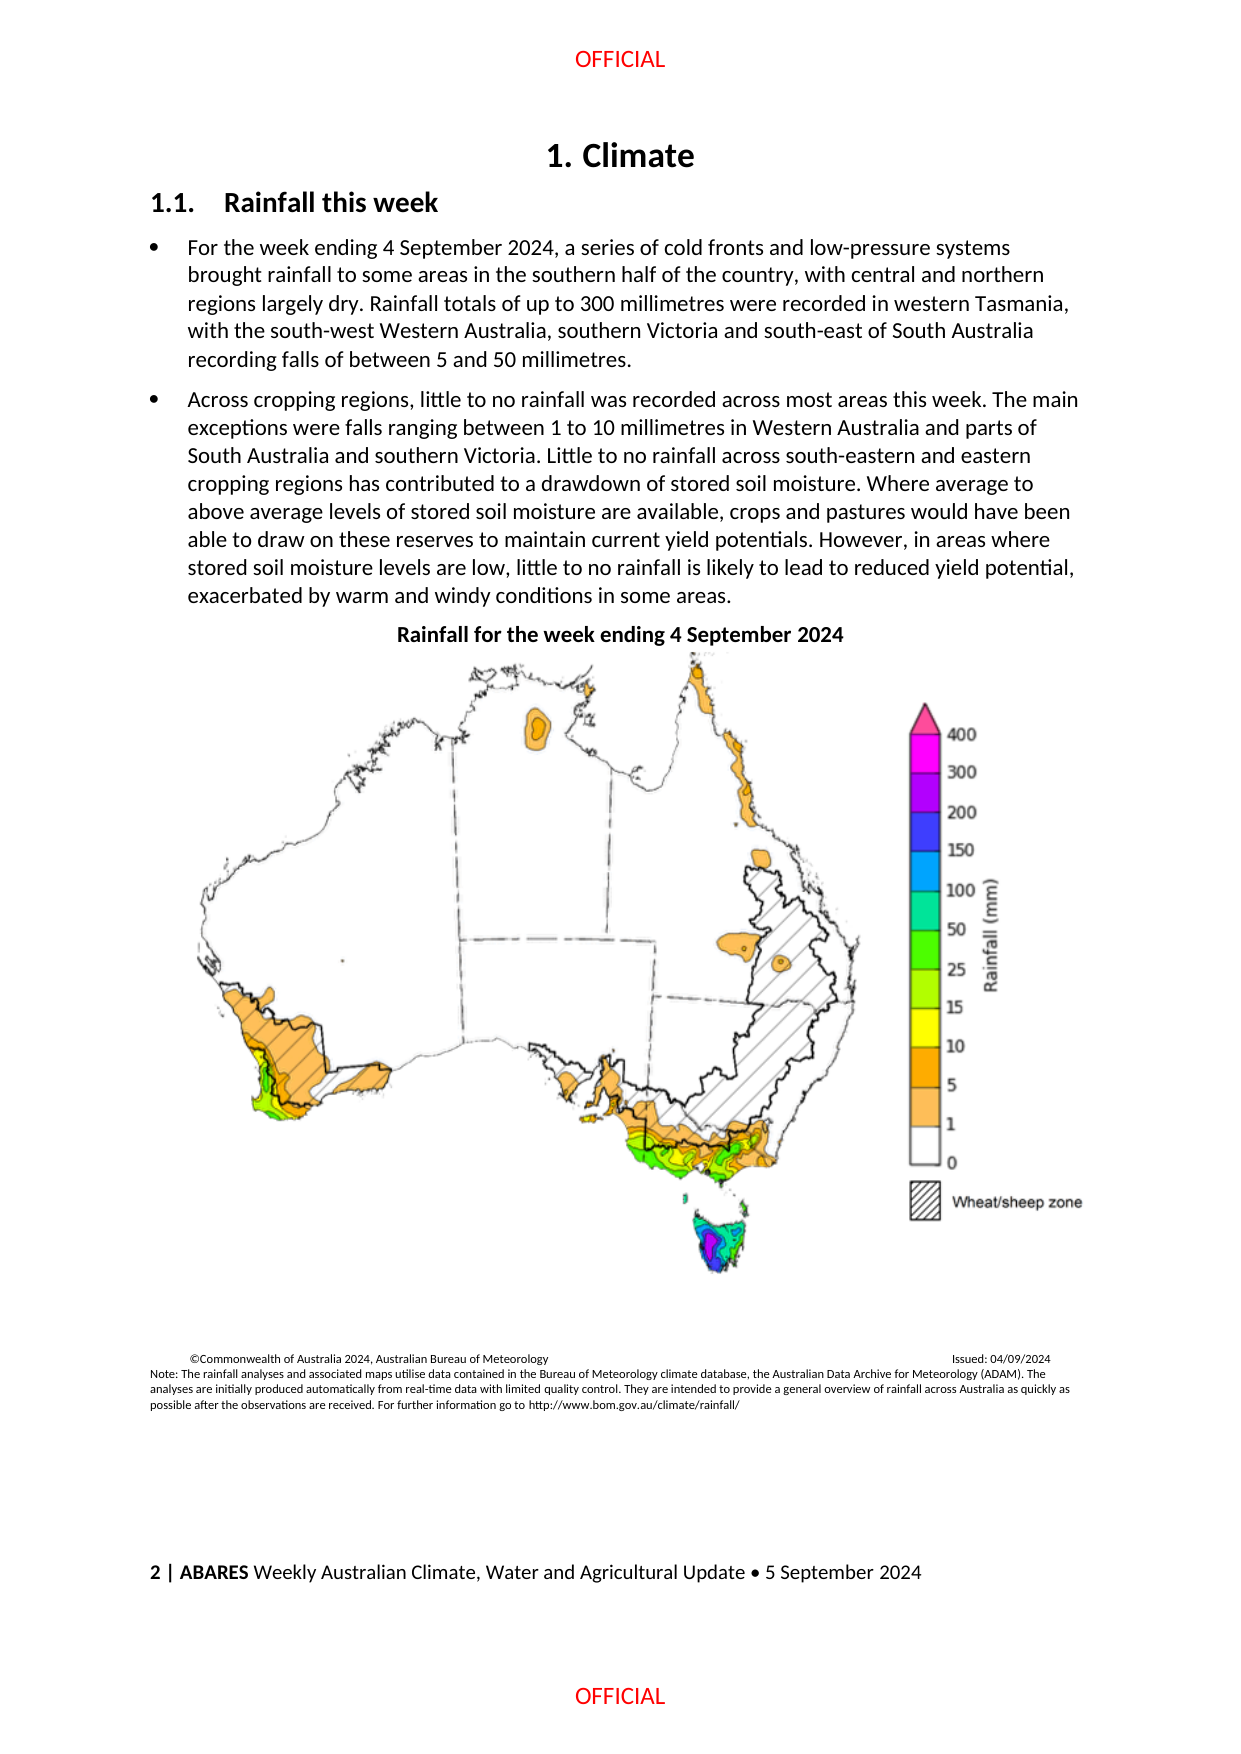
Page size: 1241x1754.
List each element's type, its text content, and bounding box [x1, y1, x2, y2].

picture [150, 647, 1091, 1278]
subtitle Rainfall this week [150, 184, 1090, 220]
text Note: The rainfall analyses and associated maps utilise data contained in the Bureau of Meteorology climate database, the Australian Data Archive for Meteorology (ADAM). The analyses are initially produced automatically from real-time data with limited quality control. They are intended to provide a general overview of rainfall across Australia as quickly as possible after the observations are received. For further information go to http://www.bom.gov.au/climate/rainfall/ [150, 1366, 1090, 1412]
list For the week ending 4 September 2024, a series of cold fronts and low-pressure systems brought rainfall to some areas in the southern half of the country, with central and northern regions largely dry. Rainfall totals of up to 300 millimetres were recorded in western Tasmania, with the south-west Western Australia, southern Victoria and south-east of South Australia recording falls of between 5 and 50 millimetres. [150, 233, 1090, 373]
subtitle Rainfall for the week ending 4 September 2024 [150, 620, 1090, 647]
text ©Commonwealth of Australia 2024, Australian Bureau of Meteorology Issued: 04/09/2024 [150, 1351, 1090, 1366]
list Across cropping regions, little to no rainfall was recorded across most areas this week. The main exceptions were falls ranging between 1 to 10 millimetres in Western Australia and parts of South Australia and southern Victoria. Little to no rainfall across south-eastern and eastern cropping regions has contributed to a drawdown of stored soil moisture. Where average to above average levels of stored soil moisture are available, crops and pastures would have been able to draw on these reserves to maintain current yield potentials. However, in areas where stored soil moisture levels are low, little to no rainfall is likely to lead to reduced yield potential, exacerbated by warm and windy conditions in some areas. [150, 385, 1090, 609]
subtitle Climate [150, 133, 1090, 176]
